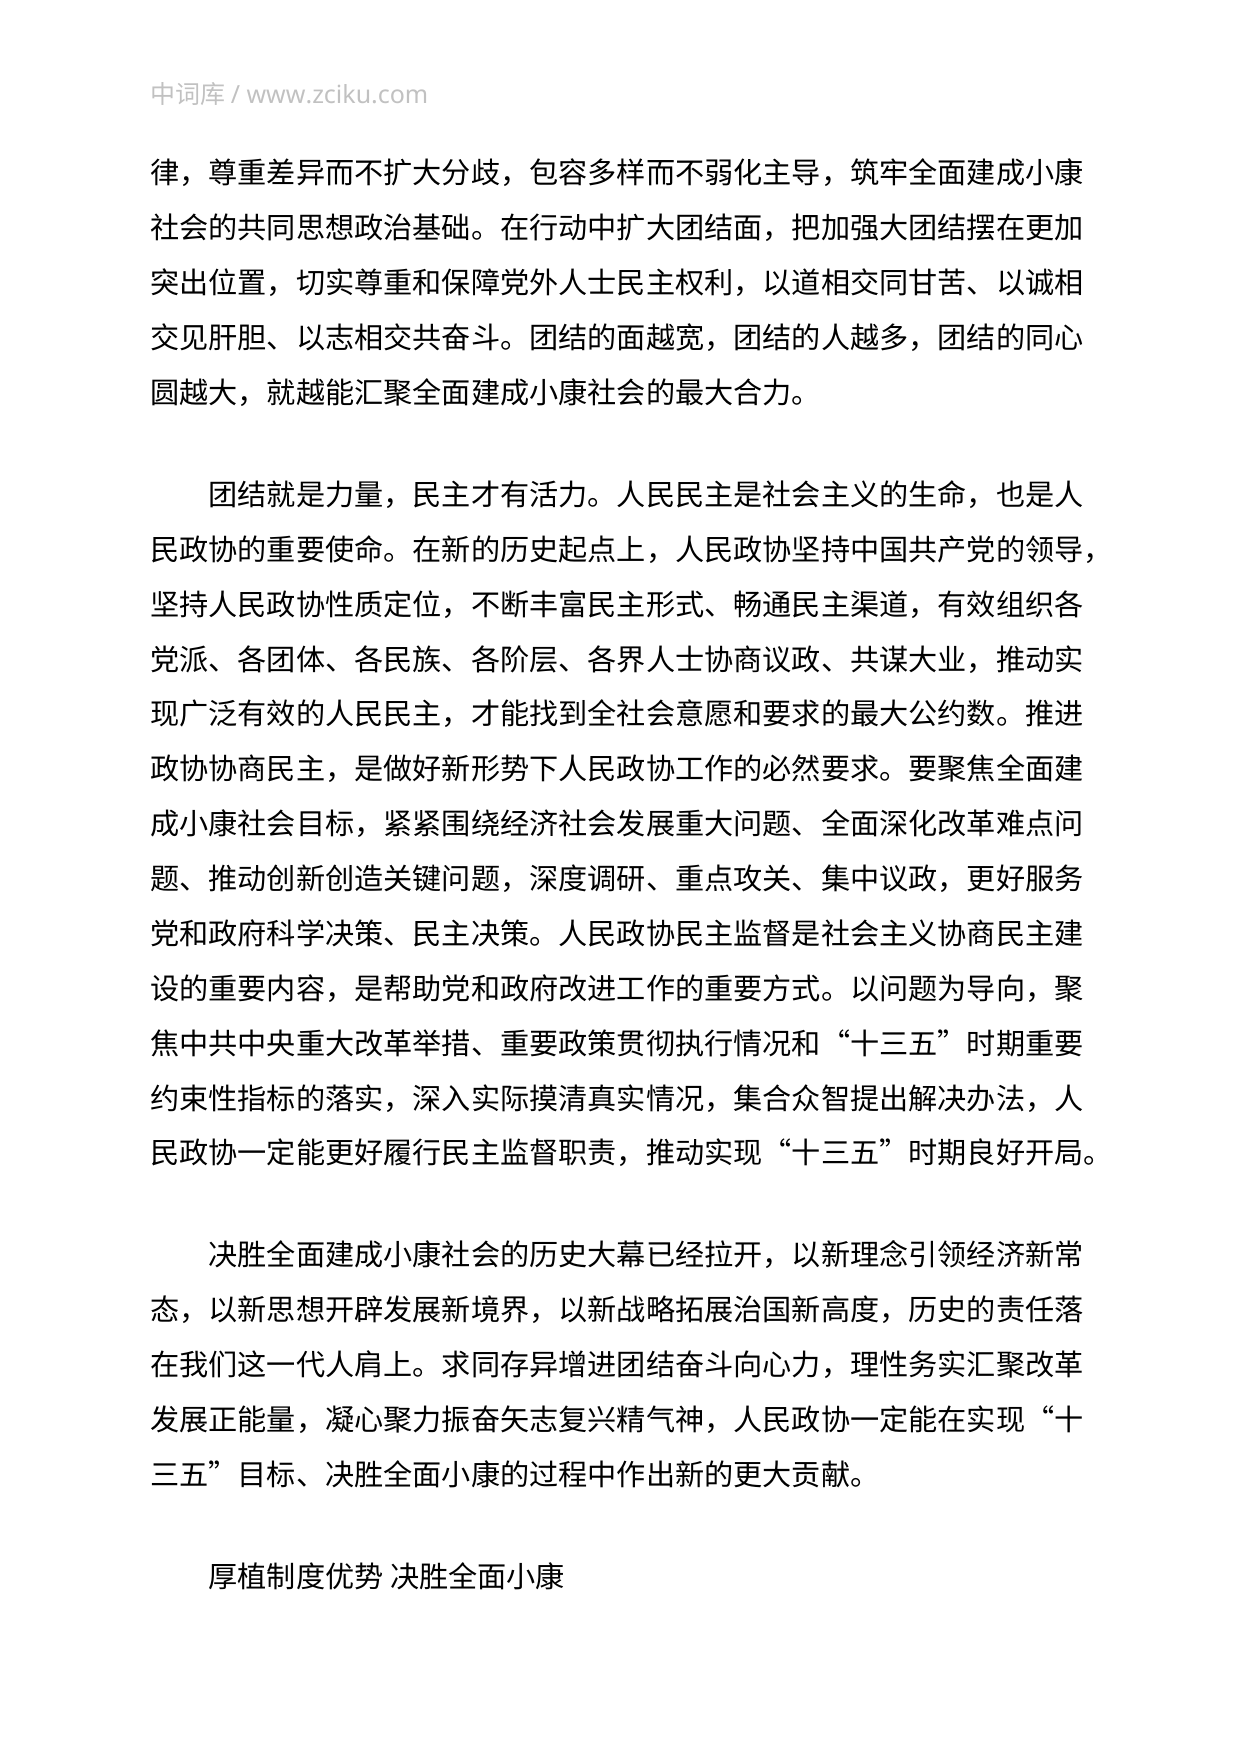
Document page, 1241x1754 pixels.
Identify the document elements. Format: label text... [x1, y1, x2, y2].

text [150, 150, 1090, 412]
text 厚植制度优势 决胜全面小康 [150, 1553, 1090, 1596]
text 团结就是力量，民主才有活力。人民民主是社会主义的生命，也是人民政协的重要使命。在新的历史起点上，人民政协坚持中国共产党的领导，坚持人民政协性质定位，不断丰富民主形式、畅通民主渠道，有效组织各党派、各团体、各民族、各阶层、各界人士协商议政、共谋大业，推动实现广泛有效的人民民主，才能找到全社会意愿和要求的最大公约数。推进政协协商民主，是做好新形势下人民政协工作的必然要求。要聚焦全面建成小康社会目标，紧紧围绕经济社会发展重大问题、全面深化改革难点问题、推动创新创造关键问题，深度调研、重点攻关、集中议政，更好服务党和政府科学决策、民主决策。人民政协民主监督是社会主义协商民主建设的重要内容，是帮助党和政府改进工作的重要方式。以问题为导向，聚焦中共中央重大改革举措、重要政策贯彻执行情况和“十三五”时期重要约束性指标的落实，深入实际摸清真实情况，集合众智提出解决办法，人民政协一定能更好履行民主监督职责，推动实现“十三五”时期良好开局。 [150, 471, 1090, 1172]
text 决胜全面建成小康社会的历史大幕已经拉开，以新理念引领经济新常态，以新思想开辟发展新境界，以新战略拓展治国新高度，历史的责任落在我们这一代人肩上。求同存异增进团结奋斗向心力，理性务实汇聚改革发展正能量，凝心聚力振奋矢志复兴精气神，人民政协一定能在实现“十三五”目标、决胜全面小康的过程中作出新的更大贡献。 [150, 1232, 1090, 1494]
